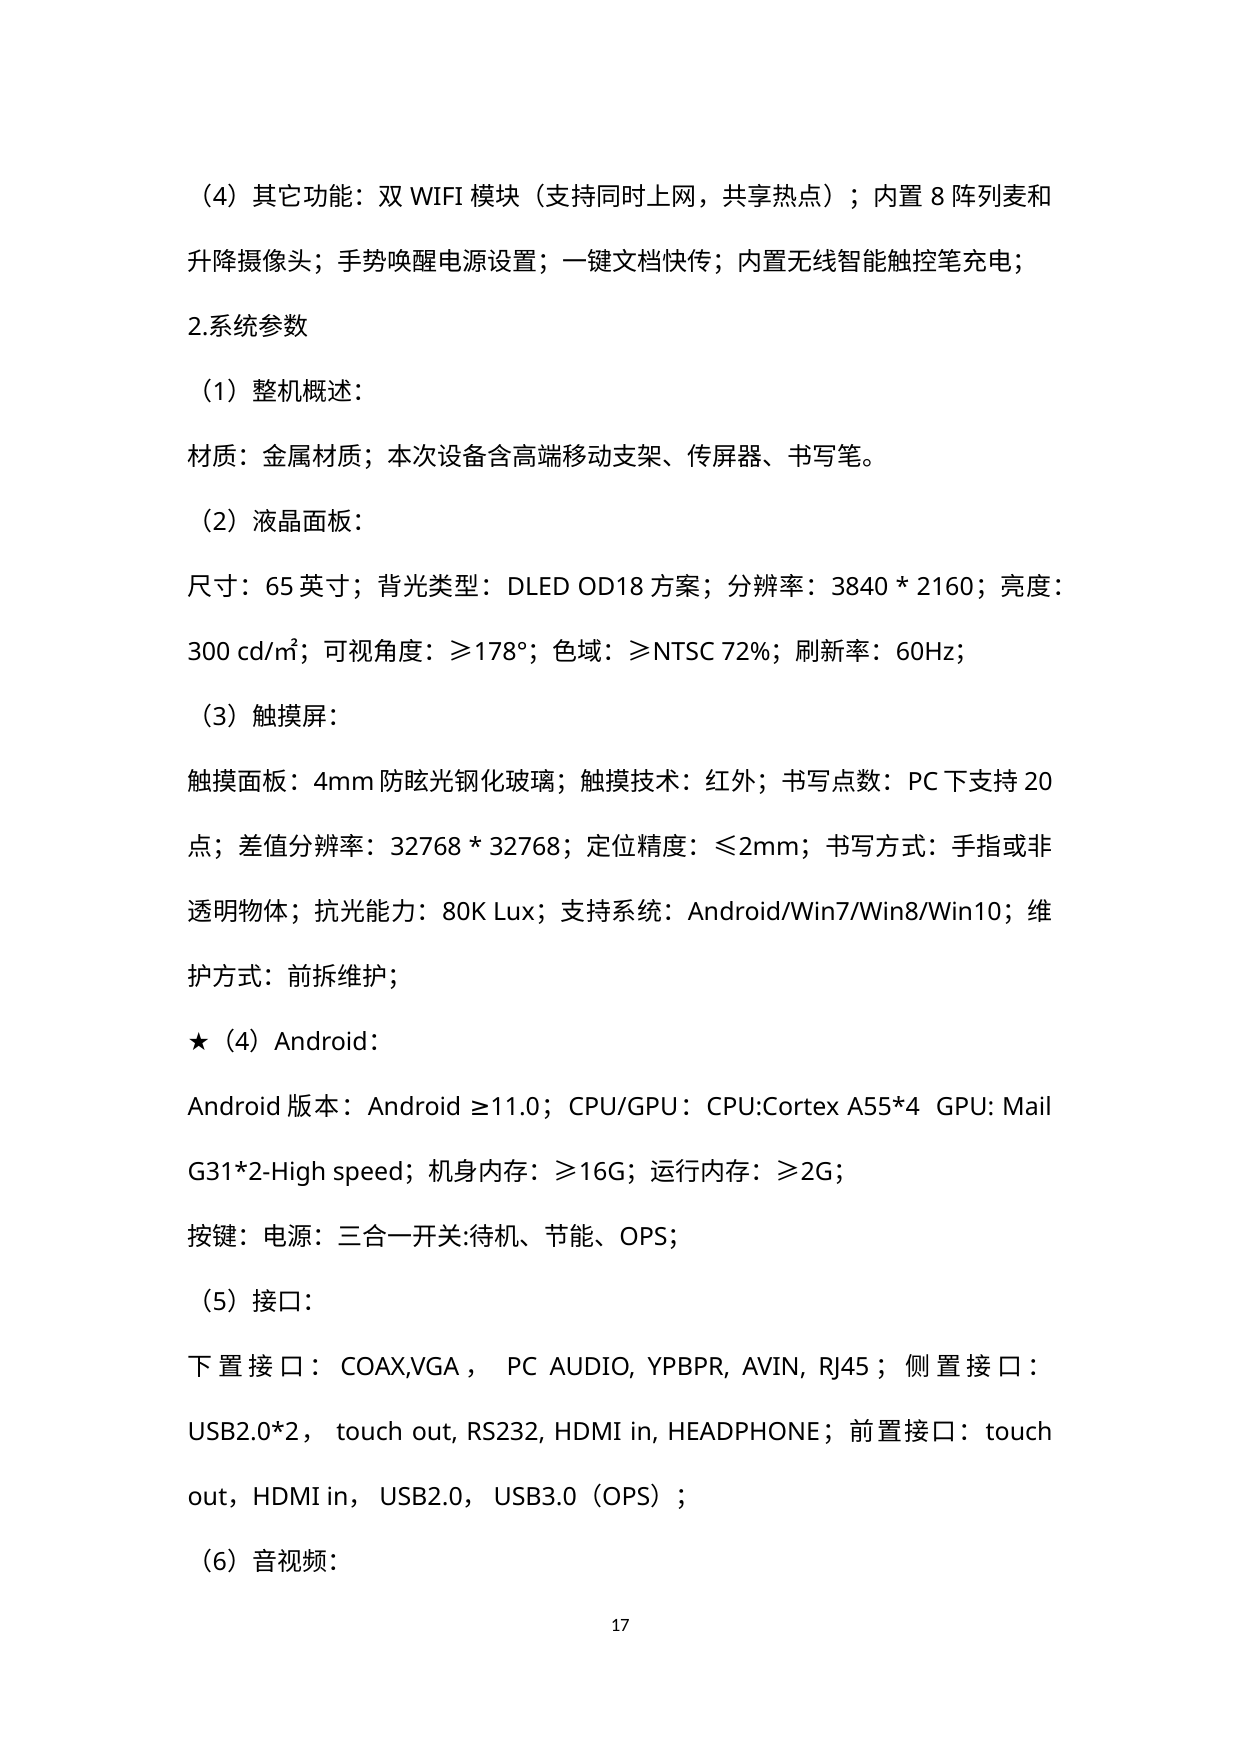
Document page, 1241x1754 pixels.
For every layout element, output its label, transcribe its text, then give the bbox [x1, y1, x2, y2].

text （2）液晶面板： [187, 487, 1053, 552]
text （1）整机概述： [187, 357, 1053, 422]
text Android版本：Android ≥11.0；CPU/GPU：CPU:Cortex A55*4 GPU: Mail G31*2-High speed；机身内存：≥16G；运行内存：≥2G； [187, 1072, 1053, 1202]
text 2.系统参数 [187, 292, 1053, 357]
text 触摸面板：4mm防眩光钢化玻璃；触摸技术：红外；书写点数：PC下支持20点；差值分辨率：32768 * 32768；定位精度：≤2mm；书写方式：手指或非透明物体；抗光能力：80K Lux；支持系统：Android/Win7/Win8/Win10；维护方式：前拆维护； [187, 747, 1053, 1007]
text 按键：电源：三合一开关:待机、节能、OPS； [187, 1202, 1053, 1267]
text ★（4）Android： [187, 1007, 1053, 1072]
text 材质：金属材质；本次设备含高端移动支架、传屏器、书写笔。 [187, 422, 1053, 487]
text （4）其它功能：双 WIFI 模块（支持同时上网，共享热点）；内置 8 阵列麦和升降摄像头；手势唤醒电源设置；一键文档快传；内置无线智能触控笔充电； [187, 162, 1053, 292]
text （3）触摸屏： [187, 682, 1053, 747]
text 尺寸：65英寸；背光类型：DLED OD18方案；分辨率：3840 * 2160；亮度：300 cd/㎡；可视角度：≥178°；色域：≥NTSC 72%；刷新率：60Hz； [187, 552, 1053, 682]
text （6）音视频： [187, 1527, 1053, 1592]
text （5）接口： [187, 1267, 1053, 1332]
text 下置接口：COAX,VGA， PC AUDIO, YPBPR, AVIN, RJ45；侧置接口：USB2.0*2， touch out, RS232, HDMI in, HEADPHONE；前置接口：touch out，HDMI in， USB2.0， USB3.0（OPS）； [187, 1332, 1053, 1527]
